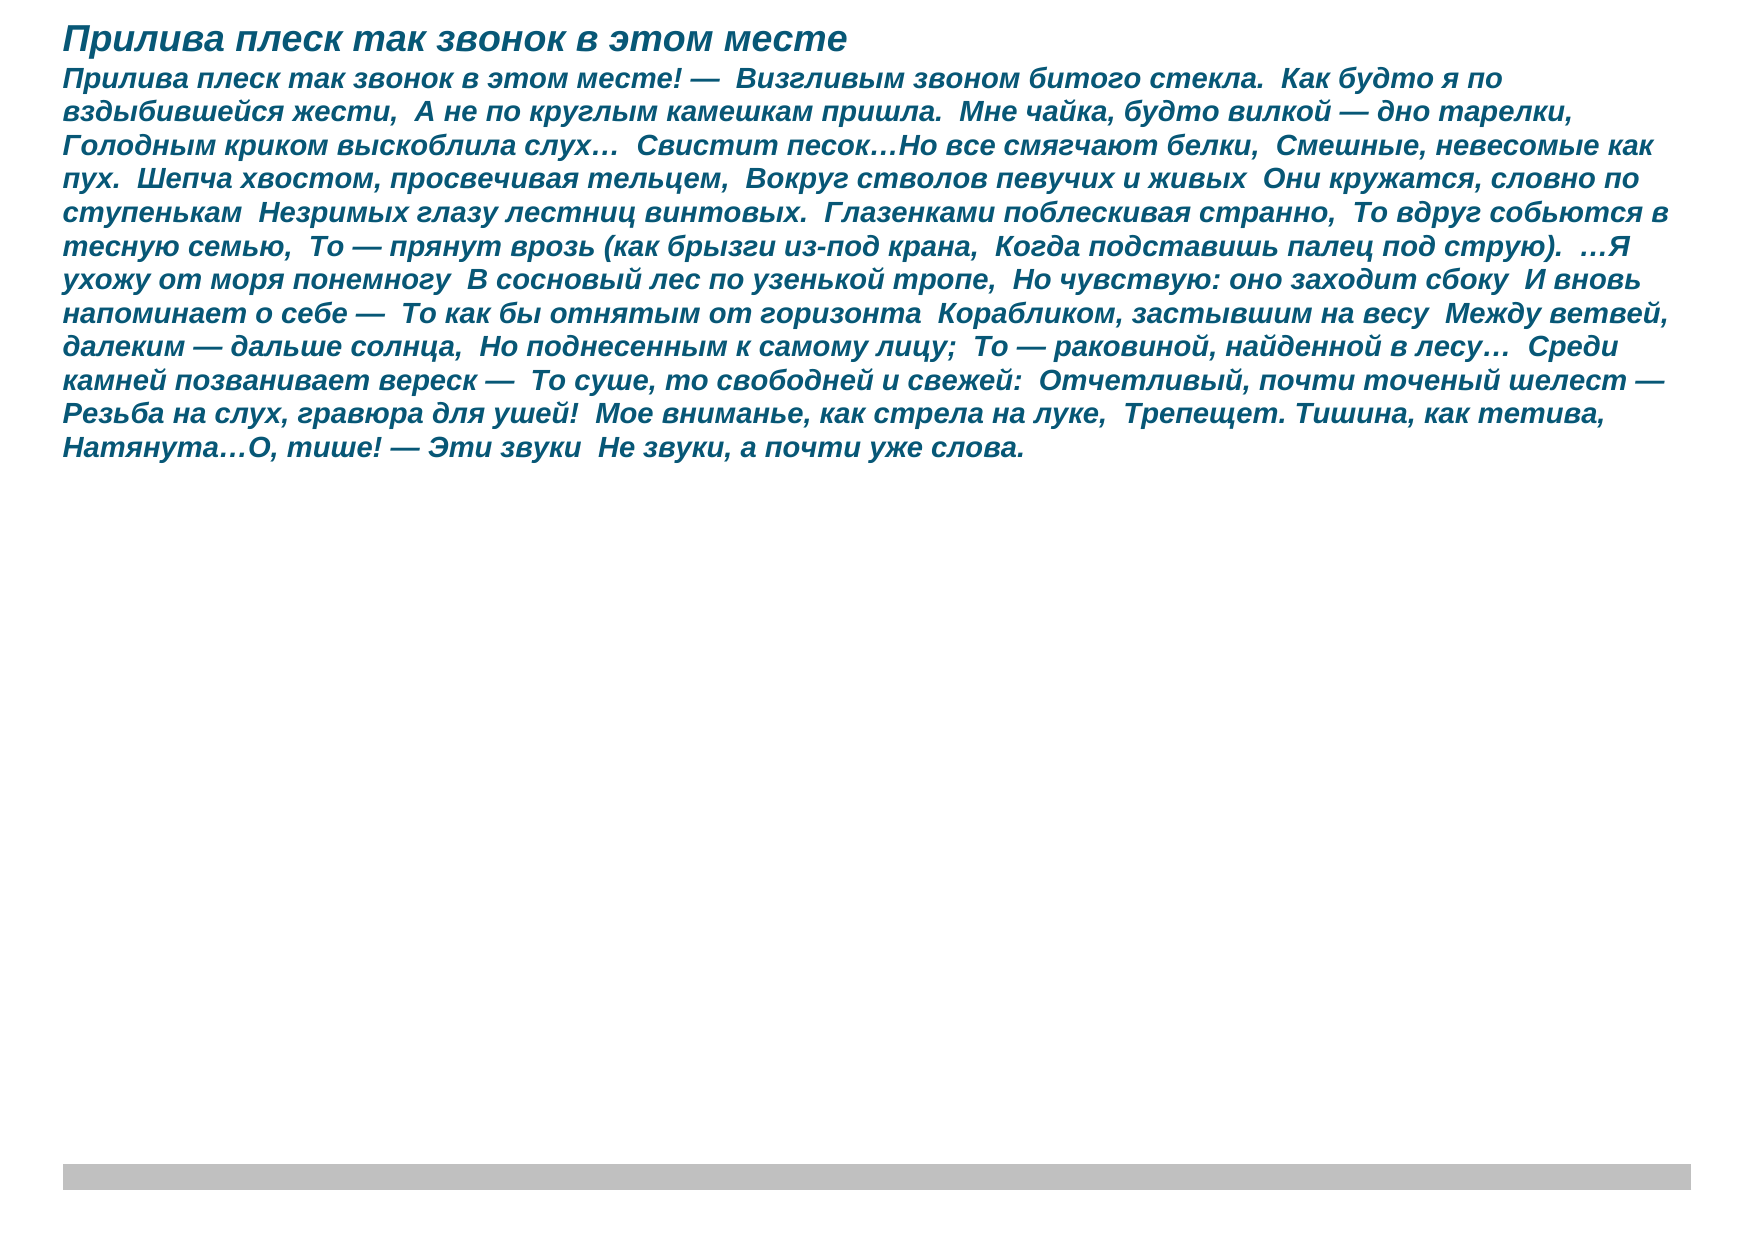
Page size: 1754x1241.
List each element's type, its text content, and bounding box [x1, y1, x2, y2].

subtitle Прилива плеск так звонок в этом месте [62, 17, 1691, 60]
text Прилива плеск так звонок в этом месте! — [62, 61, 1691, 463]
